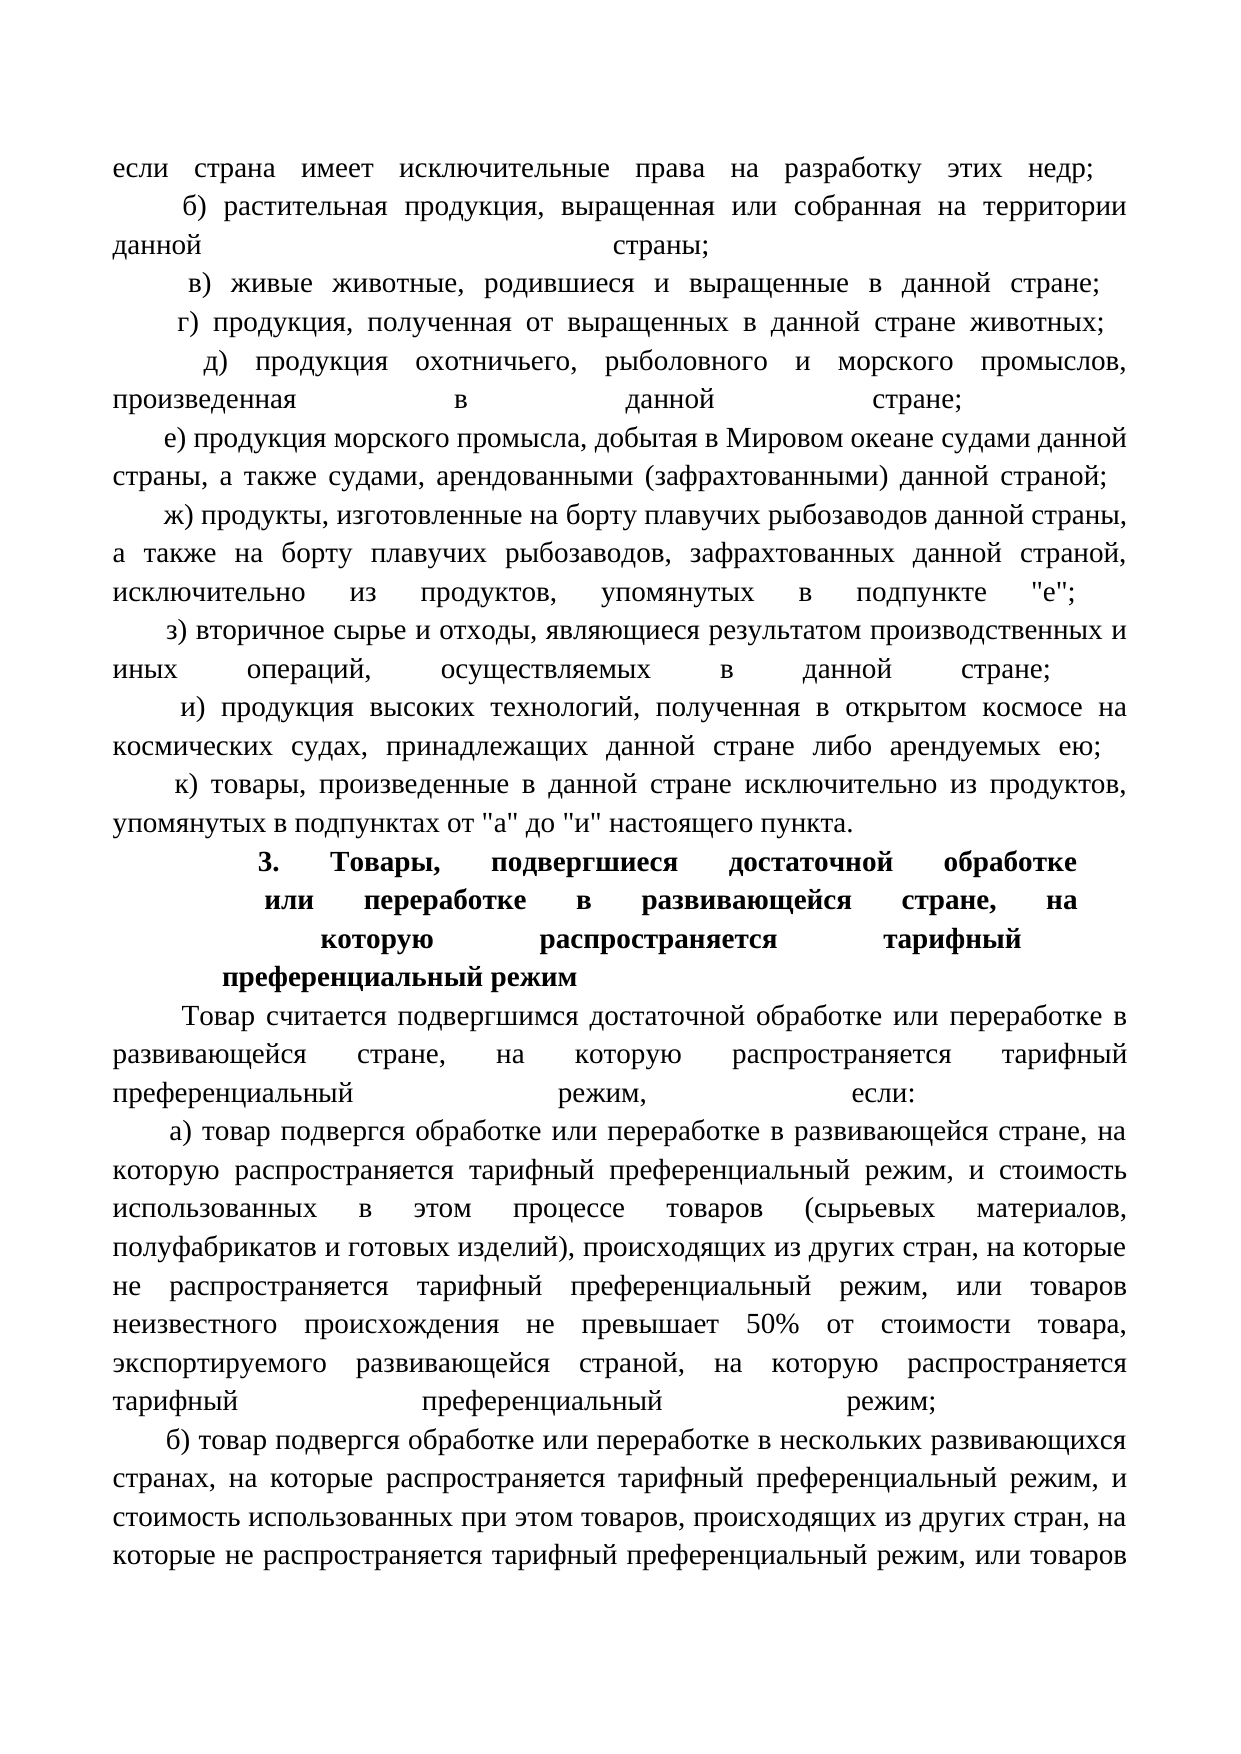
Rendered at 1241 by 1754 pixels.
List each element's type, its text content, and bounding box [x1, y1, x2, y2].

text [112, 150, 1128, 839]
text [112, 998, 1128, 1571]
text 3. Товары, подвергшиеся достаточной обработке или переработке в развивающейся стране, на которую распространяется тарифный преференциальный режим [112, 844, 1128, 993]
